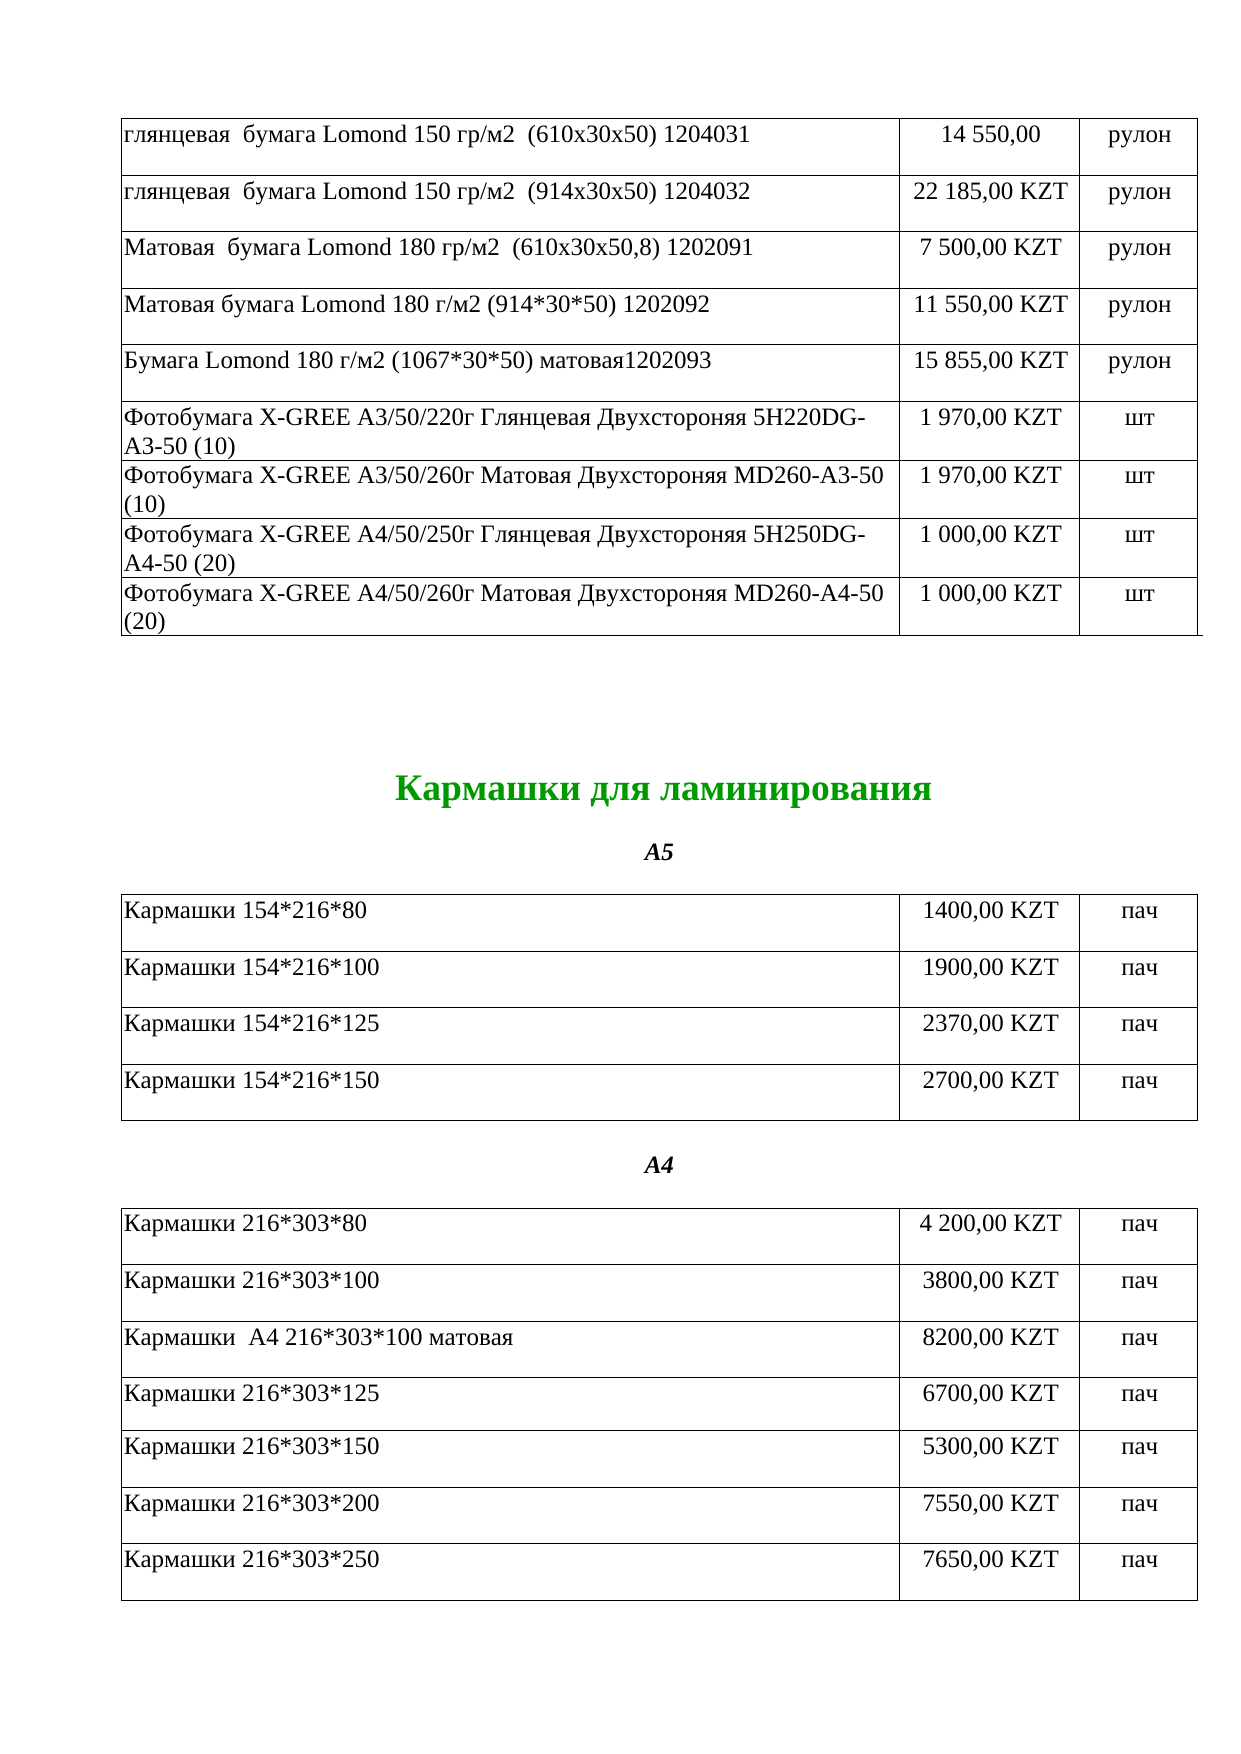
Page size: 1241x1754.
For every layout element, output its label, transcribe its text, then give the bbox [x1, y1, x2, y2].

table_cell глянцевая бумага Lomond 150 гр/м2 (610х30х50) 1204031 [122, 119, 899, 175]
table_cell 1 000,00 KZT [900, 519, 1079, 577]
table_cell 1 000,00 KZT [900, 578, 1079, 635]
table_cell Кармашки 216*303*80 [122, 1209, 899, 1264]
table_cell [1198, 344, 1203, 401]
table_cell [1198, 460, 1203, 518]
table_cell рулон [1080, 345, 1197, 401]
table_cell глянцевая бумага Lomond 150 гр/м2 (914х30х50) 1204032 [122, 176, 899, 231]
table_cell шт [1080, 461, 1197, 518]
table_cell пач [1080, 1065, 1197, 1120]
table_cell Кармашки А4 216*303*100 матовая [122, 1322, 899, 1377]
table_cell 7650,00 KZT [900, 1544, 1079, 1600]
table_cell [1198, 518, 1203, 577]
table_cell А5 [121, 838, 1197, 894]
table_cell 1 970,00 KZT [900, 461, 1079, 518]
table_cell 3800,00 KZT [900, 1265, 1079, 1321]
table_cell пач [1080, 1265, 1197, 1321]
table_cell А4 [121, 1121, 1197, 1207]
table_cell пач [1080, 1008, 1197, 1064]
table_cell Кармашки 216*303*250 [122, 1544, 899, 1600]
table_cell 5300,00 KZT [900, 1431, 1079, 1487]
table_cell 2700,00 KZT [900, 1065, 1079, 1120]
table_cell шт [1080, 519, 1197, 577]
table_cell Кармашки 154*216*100 [122, 952, 899, 1007]
table_cell Матовая бумага Lomond 180 гр/м2 (610х30х50,8) 1202091 [122, 232, 899, 288]
table_cell 22 185,00 KZT [900, 176, 1079, 231]
table_cell пач [1080, 1378, 1197, 1430]
table_cell Кармашки 216*303*150 [122, 1431, 899, 1487]
table_cell 14 550,00 [900, 119, 1079, 175]
table_cell 4 200,00 KZT [900, 1209, 1079, 1264]
table_cell Кармашки 216*303*200 [122, 1488, 899, 1543]
table_cell Фотобумага X-GREE А3/50/220г Глянцевая Двухстороняя 5H220DG-A3-50 (10) [122, 402, 899, 459]
table_cell Фотобумага X-GREE А4/50/260г Матовая Двухстороняя МD260-A4-50 (20) [122, 578, 899, 635]
table_cell 1 970,00 KZT [900, 402, 1079, 459]
table_cell пач [1080, 952, 1197, 1007]
table_cell [1198, 1487, 1203, 1543]
table_cell 6700,00 KZT [900, 1378, 1079, 1430]
table_cell пач [1080, 1209, 1197, 1264]
table_cell рулон [1080, 232, 1197, 288]
table_cell пач [1080, 1488, 1197, 1543]
table_cell рулон [1080, 289, 1197, 344]
table_cell рулон [1080, 119, 1197, 175]
table_cell [1198, 1064, 1203, 1120]
table_cell 8200,00 KZT [900, 1322, 1079, 1377]
table_cell [1198, 1543, 1203, 1600]
table_cell пач [1080, 1544, 1197, 1600]
table_cell Фотобумага X-GREE А3/50/260г Матовая Двухстороняя МD260-A3-50 (10) [122, 461, 899, 518]
table_cell 1900,00 KZT [900, 952, 1079, 1007]
table_cell [1198, 175, 1203, 231]
table_cell Кармашки для ламинирования [121, 636, 1203, 837]
table_cell [1198, 894, 1203, 951]
table_cell 2370,00 KZT [900, 1008, 1079, 1064]
table_cell шт [1080, 402, 1197, 459]
table_cell [1198, 118, 1203, 175]
table_cell Кармашки 216*303*125 [122, 1378, 899, 1430]
table_cell [1198, 1321, 1203, 1377]
table_cell Кармашки 154*216*125 [122, 1008, 899, 1064]
table_cell пач [1080, 1431, 1197, 1487]
table_cell 1400,00 KZT [900, 895, 1079, 951]
table_cell [1198, 577, 1203, 635]
table_cell 11 550,00 KZT [900, 289, 1079, 344]
table_cell [1198, 231, 1203, 288]
table_cell [1198, 1264, 1203, 1321]
table_cell 15 855,00 KZT [900, 345, 1079, 401]
table_cell Кармашки 216*303*100 [122, 1265, 899, 1321]
table_cell рулон [1080, 176, 1197, 231]
table_cell [1198, 401, 1203, 459]
table_cell Кармашки 154*216*80 [122, 895, 899, 951]
table_cell [1198, 1007, 1203, 1064]
table_cell Матовая бумага Lomond 180 г/м2 (914*30*50) 1202092 [122, 289, 899, 344]
table_cell [1198, 1430, 1203, 1487]
table_cell [1198, 1377, 1203, 1430]
table_cell Бумага Lomond 180 г/м2 (1067*30*50) матовая1202093 [122, 345, 899, 401]
table_cell Кармашки 154*216*150 [122, 1065, 899, 1120]
table_cell [1198, 951, 1203, 1007]
table_cell 7 500,00 KZT [900, 232, 1079, 288]
table_cell шт [1080, 578, 1197, 635]
table_cell пач [1080, 1322, 1197, 1377]
table_cell [1198, 288, 1203, 344]
table_cell Фотобумага X-GREE А4/50/250г Глянцевая Двухстороняя 5H250DG-A4-50 (20) [122, 519, 899, 577]
table_cell 7550,00 KZT [900, 1488, 1079, 1543]
table_cell пач [1080, 895, 1197, 951]
